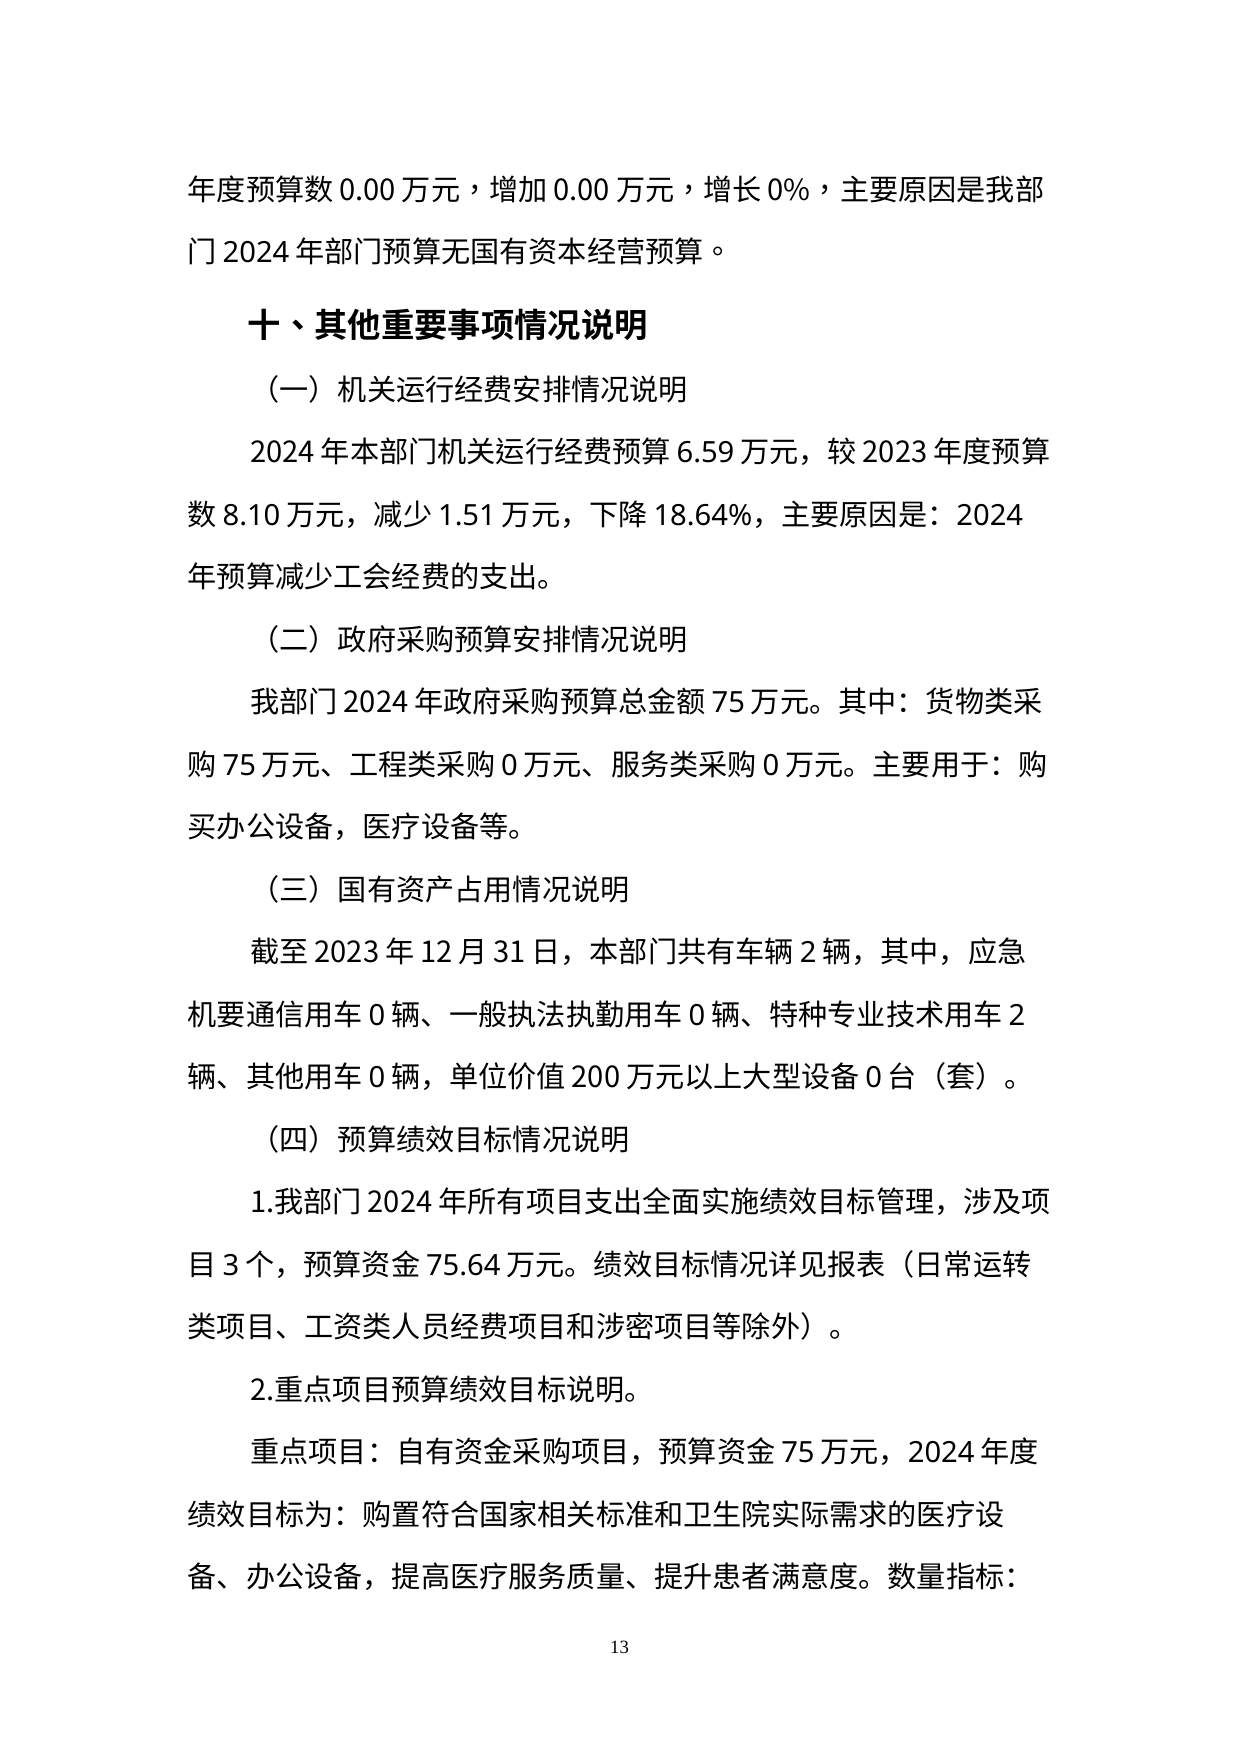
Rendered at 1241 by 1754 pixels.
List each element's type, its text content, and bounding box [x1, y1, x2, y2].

text 1.我部门2024年所有项目支出全面实施绩效目标管理，涉及项目3个，预算资金75.64万元。绩效目标情况详见报表（日常运转类项目、工资类人员经费项目和涉密项目等除外）。 [187, 1162, 1053, 1350]
text 我部门2024年政府采购预算总金额75万元。其中：货物类采购75万元、工程类采购0万元、服务类采购0万元。主要用于：购买办公设备，医疗设备等。 [187, 662, 1053, 850]
text 2024年本部门机关运行经费预算6.59万元，较2023年度预算数8.10万元，减少1.51万元，下降18.64%，主要原因是：2024年预算减少工会经费的支出。 [187, 412, 1053, 600]
text 十、其他重要事项情况说明 [187, 287, 1053, 350]
text 截至2023年12月31日，本部门共有车辆2辆，其中，应急机要通信用车0辆、一般执法执勤用车0辆、特种专业技术用车2辆、其他用车0辆，单位价值200万元以上大型设备0台（套）。 [187, 912, 1053, 1100]
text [187, 150, 1053, 275]
text （四）预算绩效目标情况说明 [187, 1100, 1053, 1162]
text 2.重点项目预算绩效目标说明。 [187, 1350, 1053, 1412]
text （一）机关运行经费安排情况说明 [187, 350, 1053, 412]
text （二）政府采购预算安排情况说明 [187, 600, 1053, 662]
text （三）国有资产占用情况说明 [187, 850, 1053, 912]
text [187, 1412, 1053, 1600]
